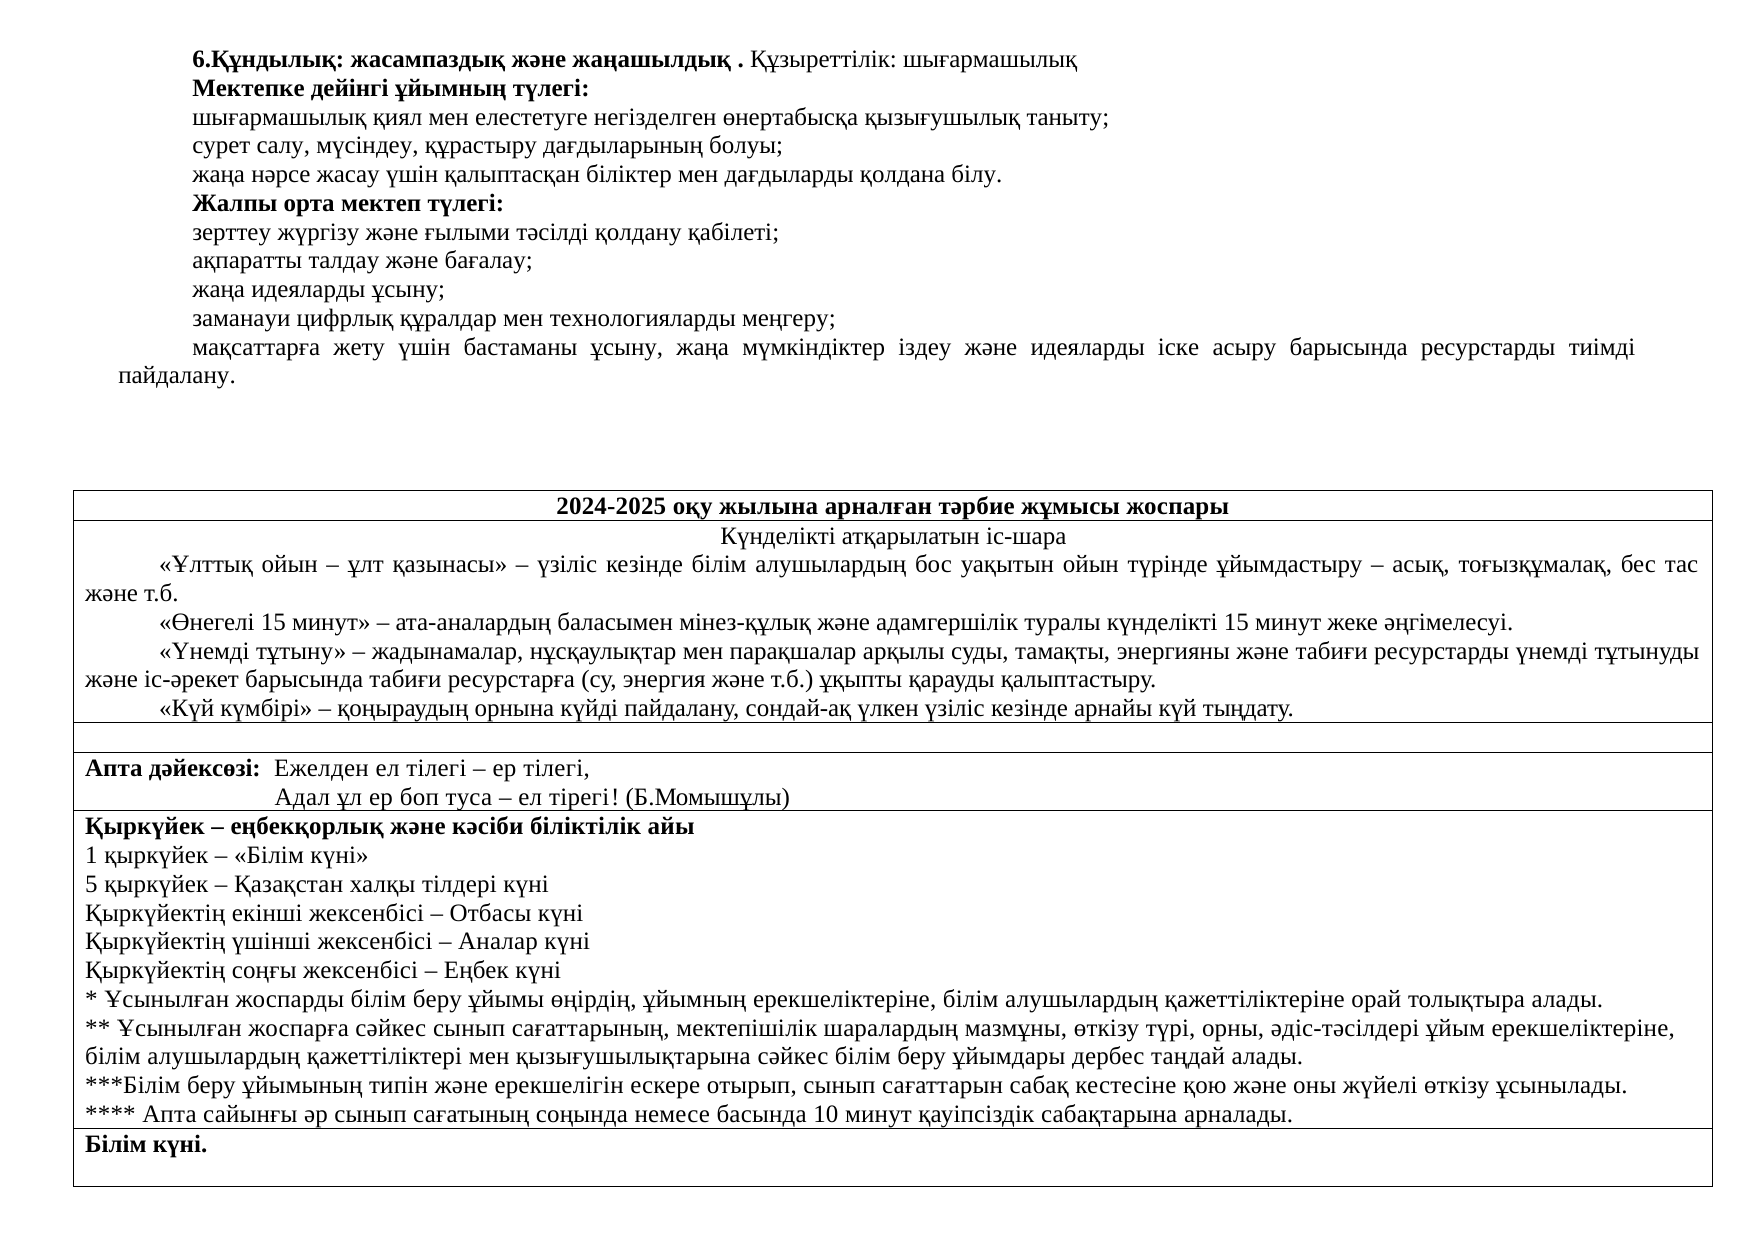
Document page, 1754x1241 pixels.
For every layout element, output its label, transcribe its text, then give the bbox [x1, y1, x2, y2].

text зерттеу жүргізу және ғылыми тәсілді қолдану қабілеті; [118, 217, 1636, 246]
text Жалпы орта мектеп түлегі: [118, 188, 1636, 217]
table_header 2024-2025 оқу жылына арналған тәрбие жұмысы жоспары [74, 491, 1712, 520]
text жаңа идеяларды ұсыну; [118, 274, 1636, 303]
text шығармашылық қиял мен елестетуге негізделген өнертабысқа қызығушылық таныту; [118, 102, 1636, 131]
table_cell Апта дәйексөзі: Ежелден ел тілегі – ер тілегі, Адал ұл ер боп туса – ел тірегі! (Б.Момышұлы) [74, 753, 261, 810]
text мақсаттарға жету үшін бастаманы ұсыну, жаңа мүмкіндіктер іздеу және идеяларды іске асыру барысында ресурстарды тиімді пайдалану. [118, 332, 1636, 389]
table_cell Күнделікті атқарылатын іс-шара «Ұлттық ойын – ұлт қазынасы» – үзіліс кезінде білім алушылардың бос уақытын ойын түрінде ұйымдастыру – асық, тоғызқұмалақ, бес тас және т.б. «Өнегелі 15 минут» – ата-аналардың баласымен мінез-құлық және адамгершілік туралы күнделікті 15 минут жеке әңгімелесуі. «Үнемді тұтыну» – жадынамалар, нұсқаулықтар мен парақшалар арқылы суды, тамақты, энергияны және табиғи ресурстарды үнемді тұтынуды және іс-әрекет барысында табиғи ресурстарға (су, энергия және т.б.) ұқыпты қарауды қалыптастыру. «Күй күмбірі» – қоңыраудың орнына күйді пайдалану, сондай-ақ үлкен үзіліс кезінде арнайы күй тыңдату. [74, 521, 1712, 722]
table_cell Қыркүйек – еңбекқорлық және кәсіби біліктілік айы 1 қыркүйек – «Білім күні» 5 қыркүйек – Қазақстан халқы тілдері күні Қыркүйектің екінші жексенбісі – Отбасы күні Қыркүйектің үшінші жексенбісі – Аналар күні Қыркүйектің соңғы жексенбісі – Еңбек күні * Ұсынылған жоспарды білім беру ұйымы өңірдің, ұйымның ерекшеліктеріне, білім алушылардың қажеттіліктеріне орай толықтыра алады. ** Ұсынылған жоспарға сәйкес сынып сағаттарының, мектепішілік шаралардың мазмұны, өткізу түрі, орны, әдіс-тәсілдері ұйым ерекшеліктеріне, білім алушылардың қажеттіліктері мен қызығушылықтарына сәйкес білім беру ұйымдары дербес таңдай алады. ***Білім беру ұйымының типін және ерекшелігін ескере отырып, сынып сағаттарын сабақ кестесіне қою және оны жүйелі өткізу ұсынылады. **** Апта сайынғы әр сынып сағатының соңында немесе басында 10 минут қауіпсіздік сабақтарына арналады. [74, 811, 1712, 1128]
table_cell [74, 723, 1712, 752]
text жаңа нәрсе жасау үшін қалыптасқан біліктер мен дағдыларды қолдана білу. [118, 159, 1636, 188]
table_cell Білім күні. [74, 1129, 1712, 1186]
text 6.Құндылық: жасампаздық және жаңашылдық . Құзыреттілік: шығармашылық [118, 44, 1636, 73]
text заманауи цифрлық құралдар мен технологияларды меңгеру; [118, 303, 1636, 332]
table_cell Апта дәйексөзі: Ежелден ел тілегі – ер тілегі, Адал ұл ер боп туса – ел тірегі! (Б.Момышұлы) [590, 753, 1712, 810]
text ақпаратты талдау және бағалау; [118, 246, 1636, 274]
text Мектепке дейінгі ұйымның түлегі: [118, 73, 1636, 102]
text сурет салу, мүсіндеу, құрастыру дағдыларының болуы; [118, 131, 1636, 159]
